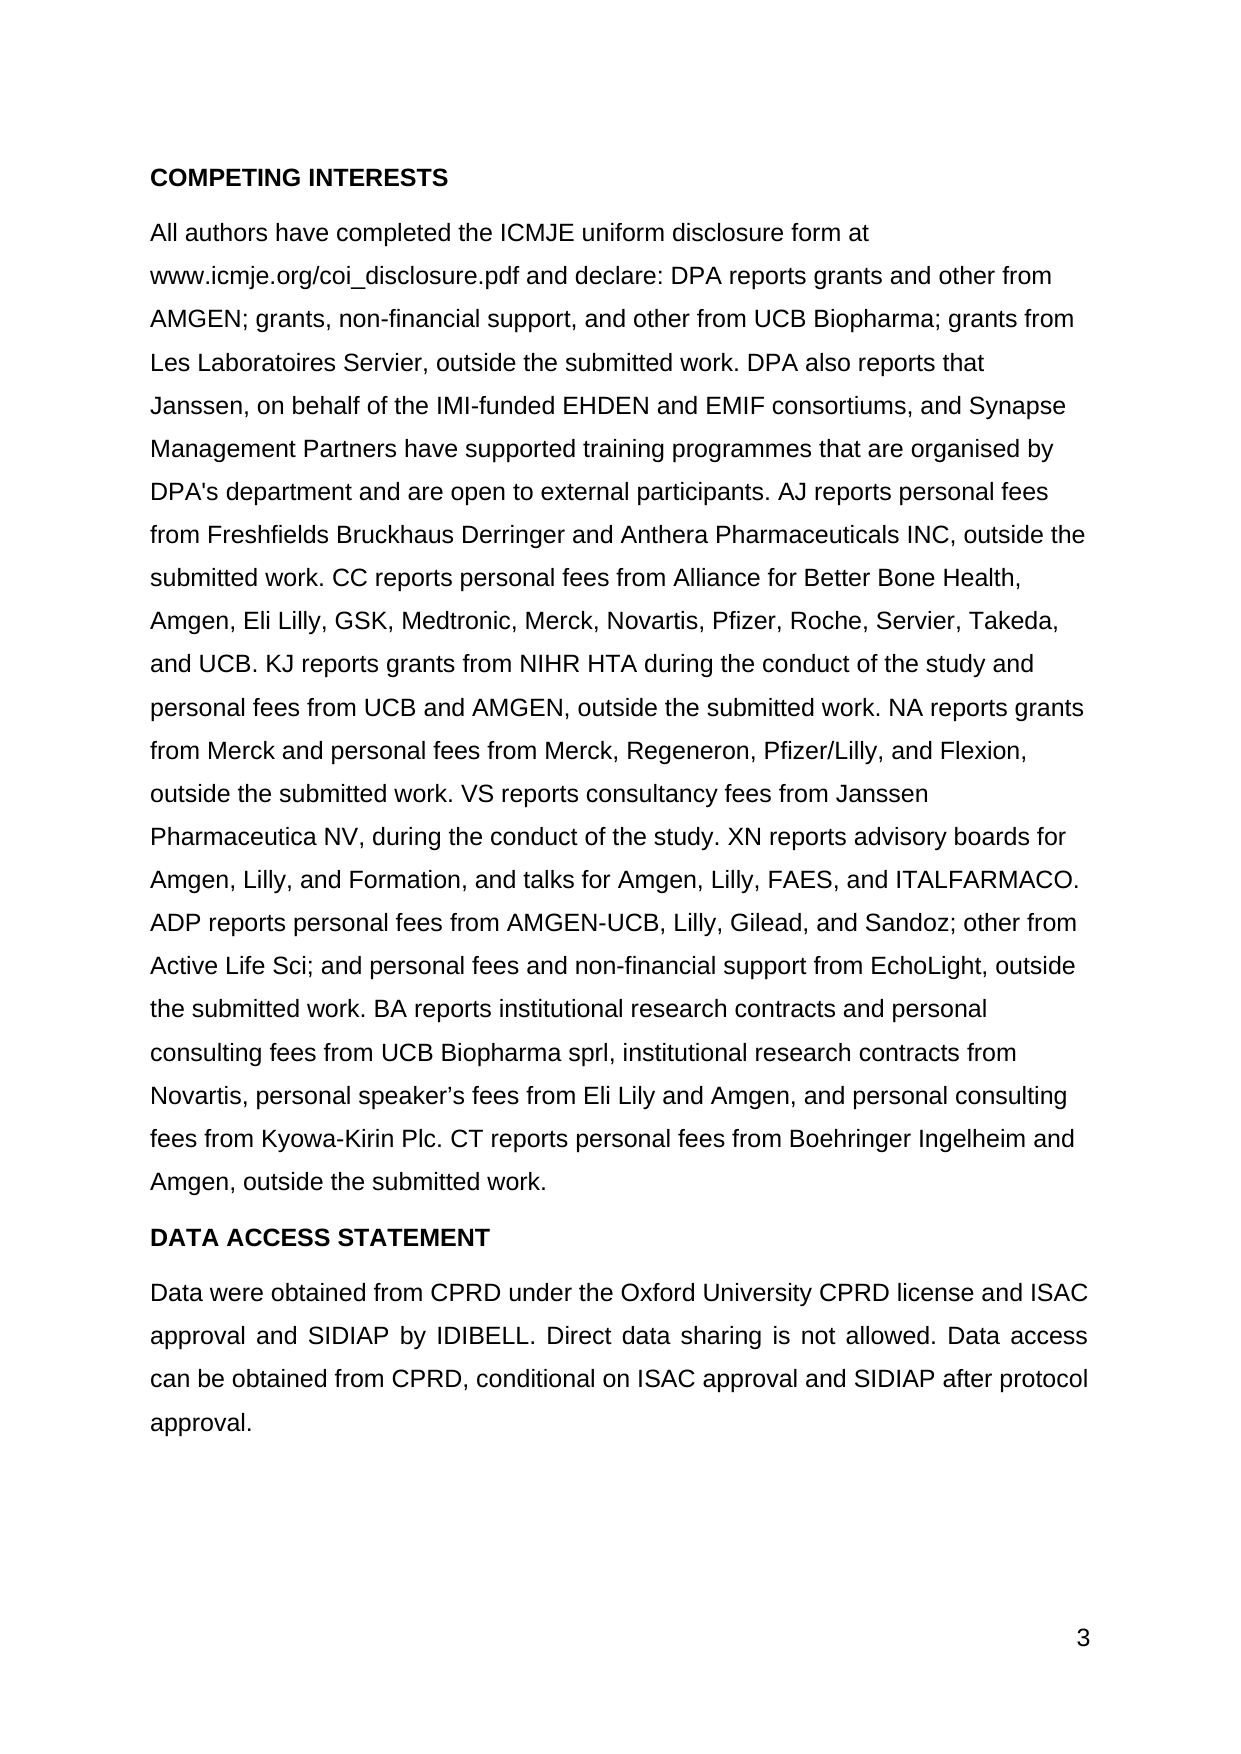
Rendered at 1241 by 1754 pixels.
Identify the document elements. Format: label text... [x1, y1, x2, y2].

text All authors have completed the ICMJE uniform disclosure form at www.icmje.org/coi_disclosure.pdf and declare: DPA reports grants and other from AMGEN; grants, non-financial support, and other from UCB Biopharma; grants from Les Laboratoires Servier, outside the submitted work. DPA also reports that Janssen, on behalf of the IMI-funded EHDEN and EMIF consortiums, and Synapse Management Partners have supported training programmes that are organised by DPA's department and are open to external participants. AJ reports personal fees from Freshfields Bruckhaus Derringer and Anthera Pharmaceuticals INC, outside the submitted work. CC reports personal fees from Alliance for Better Bone Health, Amgen, Eli Lilly, GSK, Medtronic, Merck, Novartis, Pfizer, Roche, Servier, Takeda, and UCB. KJ reports grants from NIHR HTA during the conduct of the study and personal fees from UCB and AMGEN, outside the submitted work. NA reports grants from Merck and personal fees from Merck, Regeneron, Pfizer/Lilly, and Flexion, outside the submitted work. VS reports consultancy fees from Janssen Pharmaceutica NV, during the conduct of the study. XN reports advisory boards for Amgen, Lilly, and Formation, and talks for Amgen, Lilly, FAES, and ITALFARMACO. ADP reports personal fees from AMGEN-UCB, Lilly, Gilead, and Sandoz; other from Active Life Sci; and personal fees and non-financial support from EchoLight, outside the submitted work. BA reports institutional research contracts and personal consulting fees from UCB Biopharma sprl, institutional research contracts from Novartis, personal speaker’s fees from Eli Lily and Amgen, and personal consulting fees from Kyowa-Kirin Plc. CT reports personal fees from Boehringer Ingelheim and Amgen, outside the submitted work. [150, 218, 1090, 1196]
text Data were obtained from CPRD under the Oxford University CPRD license and ISAC approval and SIDIAP by IDIBELL. Direct data sharing is not allowed. Data access can be obtained from CPRD, conditional on ISAC approval and SIDIAP after protocol approval. [150, 1278, 1090, 1436]
text COMPETING INTERESTS [150, 162, 1090, 191]
text DATA ACCESS STATEMENT [150, 1222, 1090, 1251]
